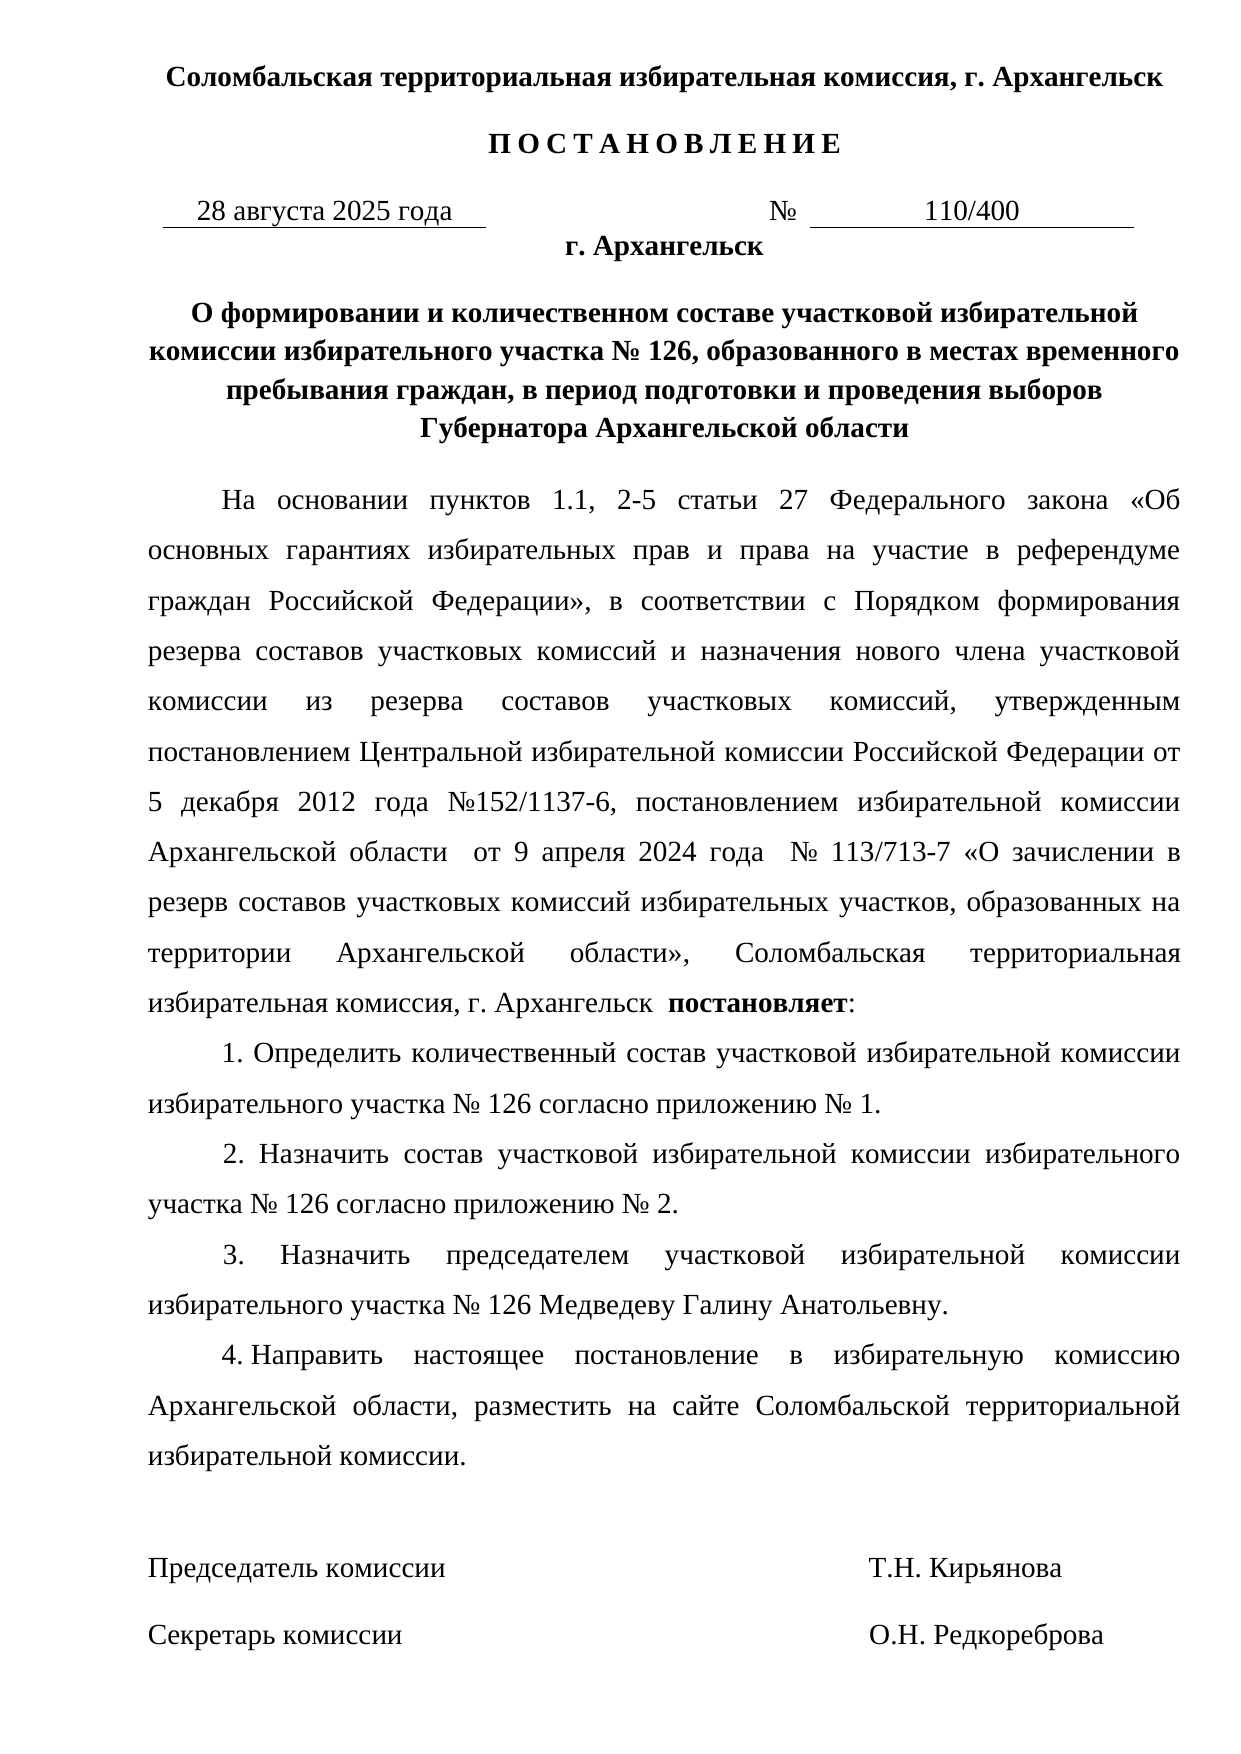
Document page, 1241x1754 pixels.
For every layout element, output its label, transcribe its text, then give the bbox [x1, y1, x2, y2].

text ПОСТАНОВЛЕНИЕ [148, 126, 1181, 160]
text 1. Определить количественный состав участковой избирательной комиссии избирательного участка № 126 согласно приложению № 1. [148, 1036, 1181, 1119]
list 2. Назначить состав участковой избирательной комиссии избирательного участка № 126 согласно приложению № 2. [148, 1136, 1181, 1220]
text г. Архангельск [148, 228, 1181, 261]
list 3. Назначить председателем участковой избирательной комиссии избирательного участка № 126 Медведеву Галину Анатольевну. [148, 1237, 1181, 1321]
text 4. Направить настоящее постановление в избирательную комиссию Архангельской области, разместить на сайте Соломбальской территориальной избирательной комиссии. [148, 1337, 1181, 1472]
table_header 110/400 [810, 193, 1133, 227]
text О формировании и количественном составе участковой избирательной комиссии избирательного участка № 126, образованного в местах временного пребывания граждан, в период подготовки и проведения выборов Губернатора Архангельской области [148, 295, 1181, 444]
text Секретарь комиссии О.Н. Редкореброва [148, 1617, 1181, 1651]
table_header 28 августа 2025 года [163, 193, 486, 227]
text На основании пунктов 1.1, 2-5 статьи 27 Федерального закона «Об основных гарантиях избирательных прав и права на участие в референдуме граждан Российской Федерации», в соответствии с Порядком формирования резерва составов участковых комиссий и назначения нового члена участковой комиссии из резерва составов участковых комиссий, утвержденным постановлением Центральной избирательной комиссии Российской Федерации от 5 декабря 2012 года №152/1137-6, постановлением избирательной комиссии Архангельской области от 9 апреля 2024 года № 113/713-7 «О зачислении в резерв составов участковых комиссий избирательных участков, образованных на территории Архангельской области», Соломбальская территориальная избирательная комиссия, г. Архангельск постановляет: [148, 482, 1181, 1019]
text Председатель комиссии Т.Н. Кирьянова [148, 1550, 1181, 1584]
table_header № [486, 193, 810, 227]
text Соломбальская территориальная избирательная комиссия, г. Архангельск [148, 59, 1181, 93]
